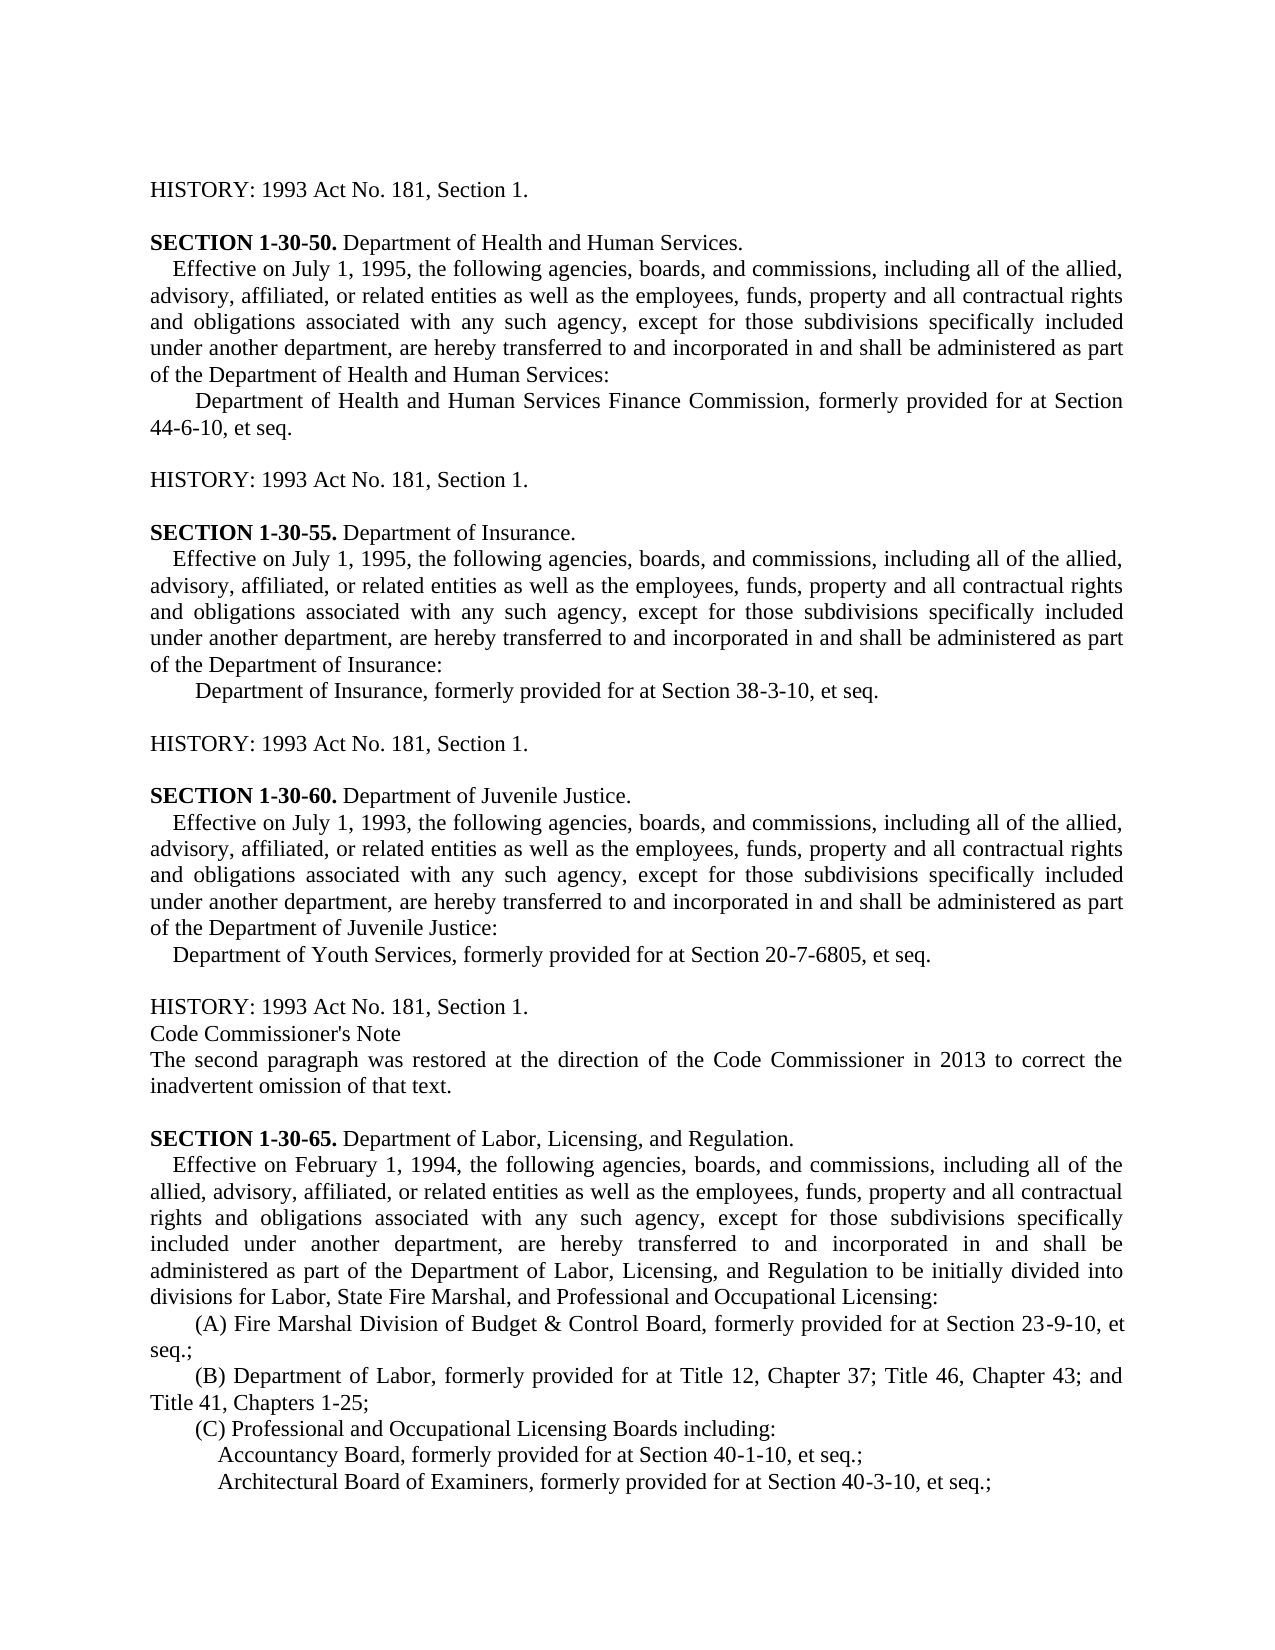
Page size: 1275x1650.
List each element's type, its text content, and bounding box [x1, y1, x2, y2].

text (B) Department of Labor, formerly provided for at Title 12, Chapter 37; Title 46, Chapter 43; and Title 41, Chapters 1-25; [150, 1362, 1125, 1415]
text SECTION 1-30-60. Department of Juvenile Justice. [150, 782, 1125, 809]
text Effective on July 1, 1995, the following agencies, boards, and commissions, including all of the allied, advisory, affiliated, or related entities as well as the employees, funds, property and all contractual rights and obligations associated with any such agency, except for those subdivisions specifically included under another department, are hereby transferred to and incorporated in and shall be administered as part of the Department of Insurance: [150, 545, 1125, 677]
text (C) Professional and Occupational Licensing Boards including: [150, 1415, 1125, 1441]
text Department of Youth Services, formerly provided for at Section 20-7-6805, et seq. [150, 941, 1125, 967]
text SECTION 1-30-65. Department of Labor, Licensing, and Regulation. [150, 1125, 1125, 1151]
text HISTORY: 1993 Act No. 181, Section 1. [150, 993, 1125, 1020]
text SECTION 1-30-55. Department of Insurance. [150, 519, 1125, 545]
text Effective on February 1, 1994, the following agencies, boards, and commissions, including all of the allied, advisory, affiliated, or related entities as well as the employees, funds, property and all contractual rights and obligations associated with any such agency, except for those subdivisions specifically included under another department, are hereby transferred to and incorporated in and shall be administered as part of the Department of Labor, Licensing, and Regulation to be initially divided into divisions for Labor, State Fire Marshal, and Professional and Occupational Licensing: [150, 1151, 1125, 1309]
text Department of Insurance, formerly provided for at Section 38-3-10, et seq. [150, 677, 1125, 703]
text Effective on July 1, 1995, the following agencies, boards, and commissions, including all of the allied, advisory, affiliated, or related entities as well as the employees, funds, property and all contractual rights and obligations associated with any such agency, except for those subdivisions specifically included under another department, are hereby transferred to and incorporated in and shall be administered as part of the Department of Health and Human Services: [150, 255, 1125, 387]
text Department of Health and Human Services Finance Commission, formerly provided for at Section 44-6-10, et seq. [150, 387, 1125, 440]
text SECTION 1-30-50. Department of Health and Human Services. [150, 229, 1125, 255]
text Accountancy Board, formerly provided for at Section 40-1-10, et seq.; [150, 1441, 1125, 1468]
text (A) Fire Marshal Division of Budget & Control Board, formerly provided for at Section 23-9-10, et seq.; [150, 1309, 1125, 1362]
text Code Commissioner's Note [150, 1020, 1125, 1046]
text The second paragraph was restored at the direction of the Code Commissioner in 2013 to correct the inadvertent omission of that text. [150, 1046, 1125, 1099]
text HISTORY: 1993 Act No. 181, Section 1. [150, 466, 1125, 493]
text HISTORY: 1993 Act No. 181, Section 1. [150, 176, 1125, 203]
text Architectural Board of Examiners, formerly provided for at Section 40-3-10, et seq.; [150, 1468, 1125, 1494]
text HISTORY: 1993 Act No. 181, Section 1. [150, 730, 1125, 756]
text Effective on July 1, 1993, the following agencies, boards, and commissions, including all of the allied, advisory, affiliated, or related entities as well as the employees, funds, property and all contractual rights and obligations associated with any such agency, except for those subdivisions specifically included under another department, are hereby transferred to and incorporated in and shall be administered as part of the Department of Juvenile Justice: [150, 809, 1125, 941]
